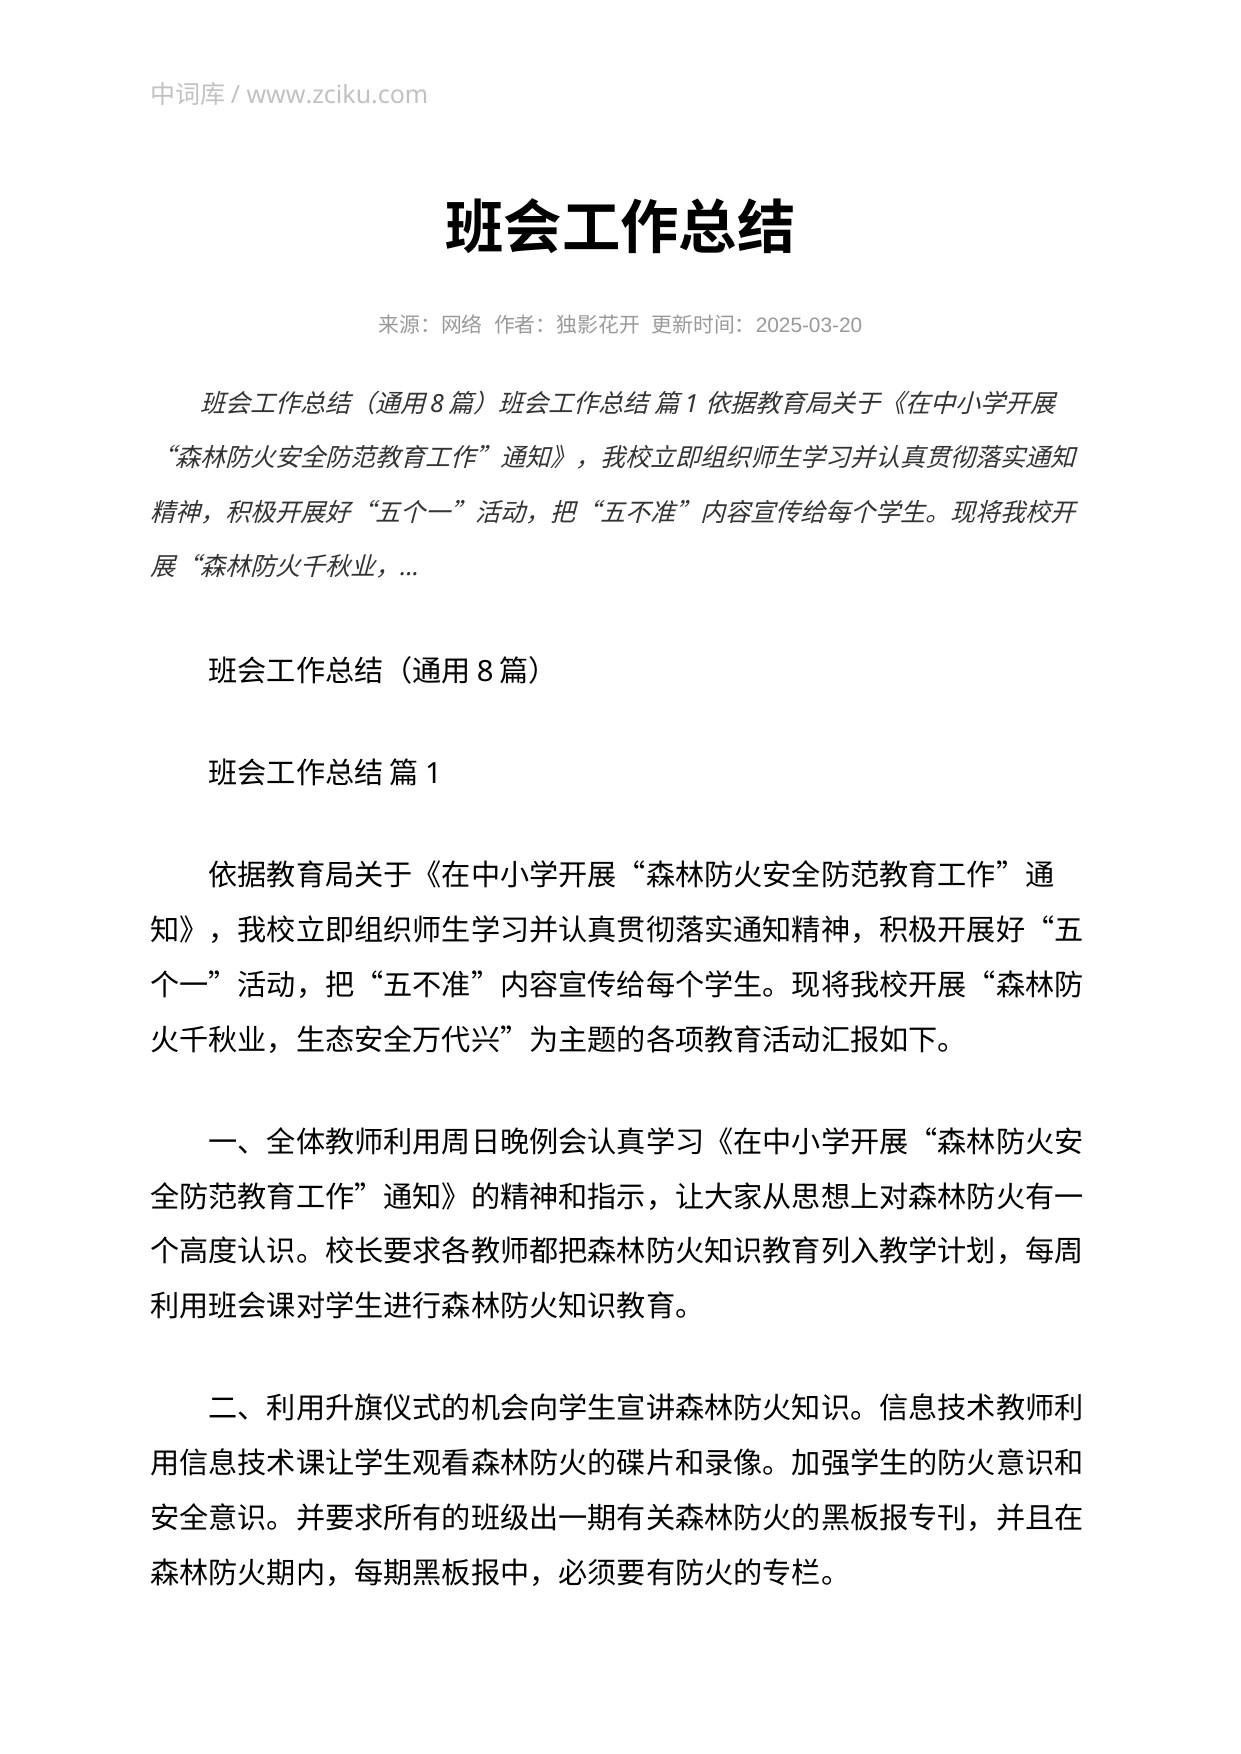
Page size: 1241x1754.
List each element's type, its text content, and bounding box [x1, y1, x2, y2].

text 班会工作总结 篇1 [150, 750, 1090, 792]
text 来源：网络 作者：独影花开 更新时间：2025-03-20 [150, 313, 1090, 337]
text 班会工作总结（通用8篇）班会工作总结 篇1 依据教育局关于《在中小学开展“森林防火安全防范教育工作”通知》，我校立即组织师生学习并认真贯彻落实通知精神，积极开展好“五个一”活动，把“五不准”内容宣传给每个学生。现将我校开展“森林防火千秋业，... [150, 383, 1090, 583]
subtitle 班会工作总结 [150, 181, 1090, 266]
text 二、利用升旗仪式的机会向学生宣讲森林防火知识。信息技术教师利用信息技术课让学生观看森林防火的碟片和录像。加强学生的防火意识和安全意识。并要求所有的班级出一期有关森林防火的黑板报专刊，并且在森林防火期内，每期黑板报中，必须要有防火的专栏。 [150, 1385, 1090, 1592]
text 班会工作总结（通用8篇） [150, 648, 1090, 690]
text 一、全体教师利用周日晚例会认真学习《在中小学开展“森林防火安全防范教育工作”通知》的精神和指示，让大家从思想上对森林防火有一个高度认识。校长要求各教师都把森林防火知识教育列入教学计划，每周利用班会课对学生进行森林防火知识教育。 [150, 1118, 1090, 1325]
text 依据教育局关于《在中小学开展“森林防火安全防范教育工作”通知》，我校立即组织师生学习并认真贯彻落实通知精神，积极开展好“五个一”活动，把“五不准”内容宣传给每个学生。现将我校开展“森林防火千秋业，生态安全万代兴”为主题的各项教育活动汇报如下。 [150, 852, 1090, 1059]
